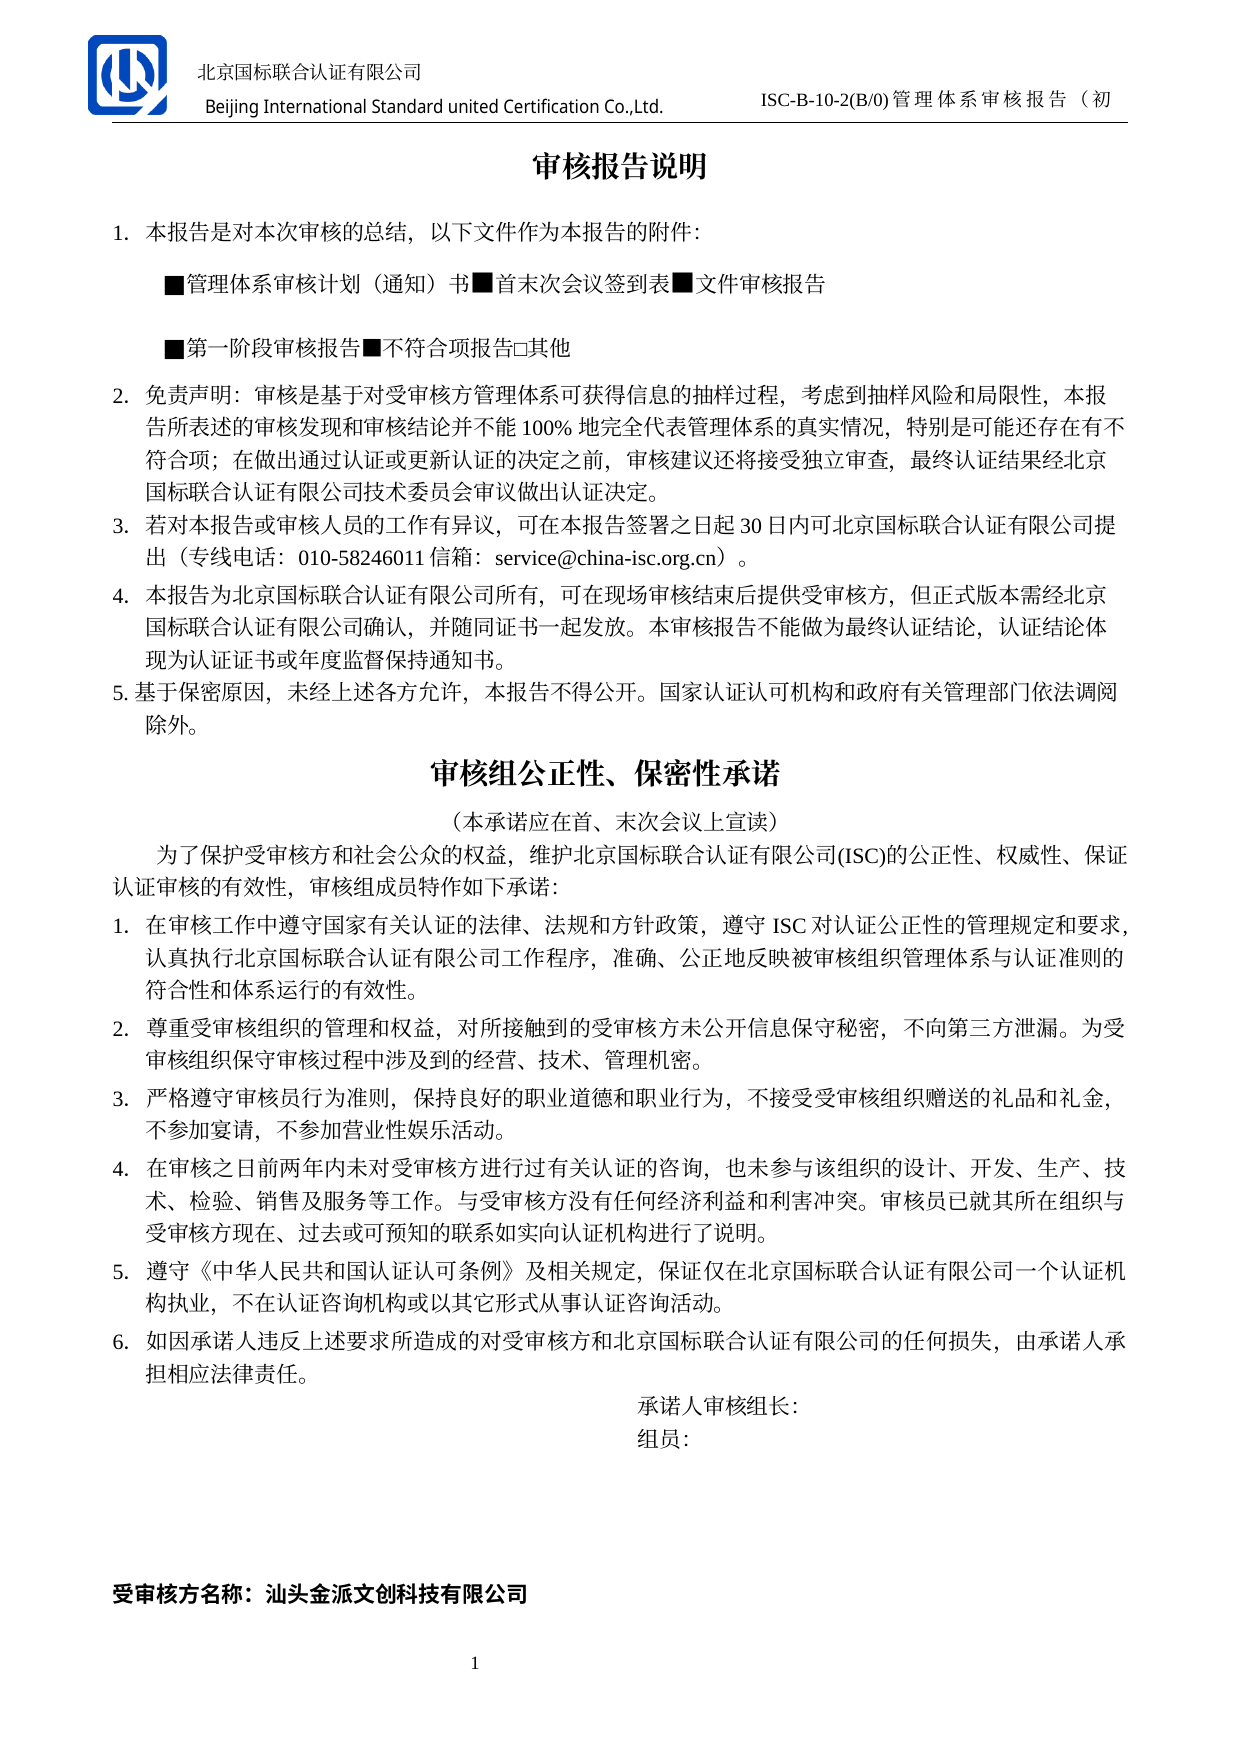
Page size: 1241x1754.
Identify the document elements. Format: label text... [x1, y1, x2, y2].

text 受审核方名称：汕头金派文创科技有限公司 [112, 1577, 1128, 1609]
picture [88, 35, 167, 115]
text 2．尊重受审核组织的管理和权益，对所接触到的受审核方未公开信息保守秘密，不向第三方泄漏。为受审核组织保守审核过程中涉及到的经营、技术、管理机密。 [112, 1012, 1128, 1077]
text 3．严格遵守审核员行为准则，保持良好的职业道德和职业行为，不接受受审核组织赠送的礼品和礼金，不参加宴请，不参加营业性娱乐活动。 [112, 1082, 1128, 1147]
text ■第一阶段审核报告■不符合项报告□其他 [112, 314, 1128, 379]
text 为了保护受审核方和社会公众的权益，维护北京国标联合认证有限公司(ISC)的公正性、权威性、保证认证审核的有效性，审核组成员特作如下承诺： [112, 839, 1128, 904]
text 审核组公正性、保密性承诺 [112, 742, 1128, 807]
text 1．本报告是对本次审核的总结，以下文件作为本报告的附件： [112, 217, 1128, 249]
text 3．若对本报告或审核人员的工作有异议，可在本报告签署之日起30日内可北京国标联合认证有限公司提出（专线电话：010-58246011信箱：service@china-isc.org.cn）。 [112, 509, 1128, 574]
text 4．本报告为北京国标联合认证有限公司所有，可在现场审核结束后提供受审核方，但正式版本需经北京国标联合认证有限公司确认，并随同证书一起发放。本审核报告不能做为最终认证结论，认证结论体现为认证证书或年度监督保持通知书。 [112, 579, 1128, 677]
text ■管理体系审核计划（通知）书■首末次会议签到表■文件审核报告 [112, 249, 1128, 314]
text （本承诺应在首、末次会议上宣读） [145, 807, 1128, 839]
text 5. 基于保密原因，未经上述各方允许，本报告不得公开。国家认证认可机构和政府有关管理部门依法调阅除外。 [112, 677, 1128, 742]
text 1．在审核工作中遵守国家有关认证的法律、法规和方针政策，遵守ISC对认证公正性的管理规定和要求, 认真执行北京国标联合认证有限公司工作程序，准确、公正地反映被审核组织管理体系与认证准则的符合性和体系运行的有效性。 [112, 909, 1128, 1007]
text 审核报告说明 [112, 135, 1128, 200]
text 2．免责声明：审核是基于对受审核方管理体系可获得信息的抽样过程，考虑到抽样风险和局限性，本报告所表述的审核发现和审核结论并不能100% 地完全代表管理体系的真实情况，特别是可能还存在有不符合项；在做出通过认证或更新认证的决定之前，审核建议还将接受独立审查，最终认证结果经北京国标联合认证有限公司技术委员会审议做出认证决定。 [112, 379, 1128, 509]
text 6．如因承诺人违反上述要求所造成的对受审核方和北京国标联合认证有限公司的任何损失，由承诺人承担相应法律责任。 [112, 1326, 1128, 1391]
text 组员： [112, 1423, 1128, 1456]
text 5．遵守《中华人民共和国认证认可条例》及相关规定，保证仅在北京国标联合认证有限公司一个认证机构执业，不在认证咨询机构或以其它形式从事认证咨询活动。 [112, 1255, 1128, 1320]
text 4．在审核之日前两年内未对受审核方进行过有关认证的咨询，也未参与该组织的设计、开发、生产、技术、检验、销售及服务等工作。与受审核方没有任何经济利益和利害冲突。审核员已就其所在组织与受审核方现在、过去或可预知的联系如实向认证机构进行了说明。 [112, 1153, 1128, 1250]
text 承诺人审核组长： [112, 1391, 1128, 1423]
